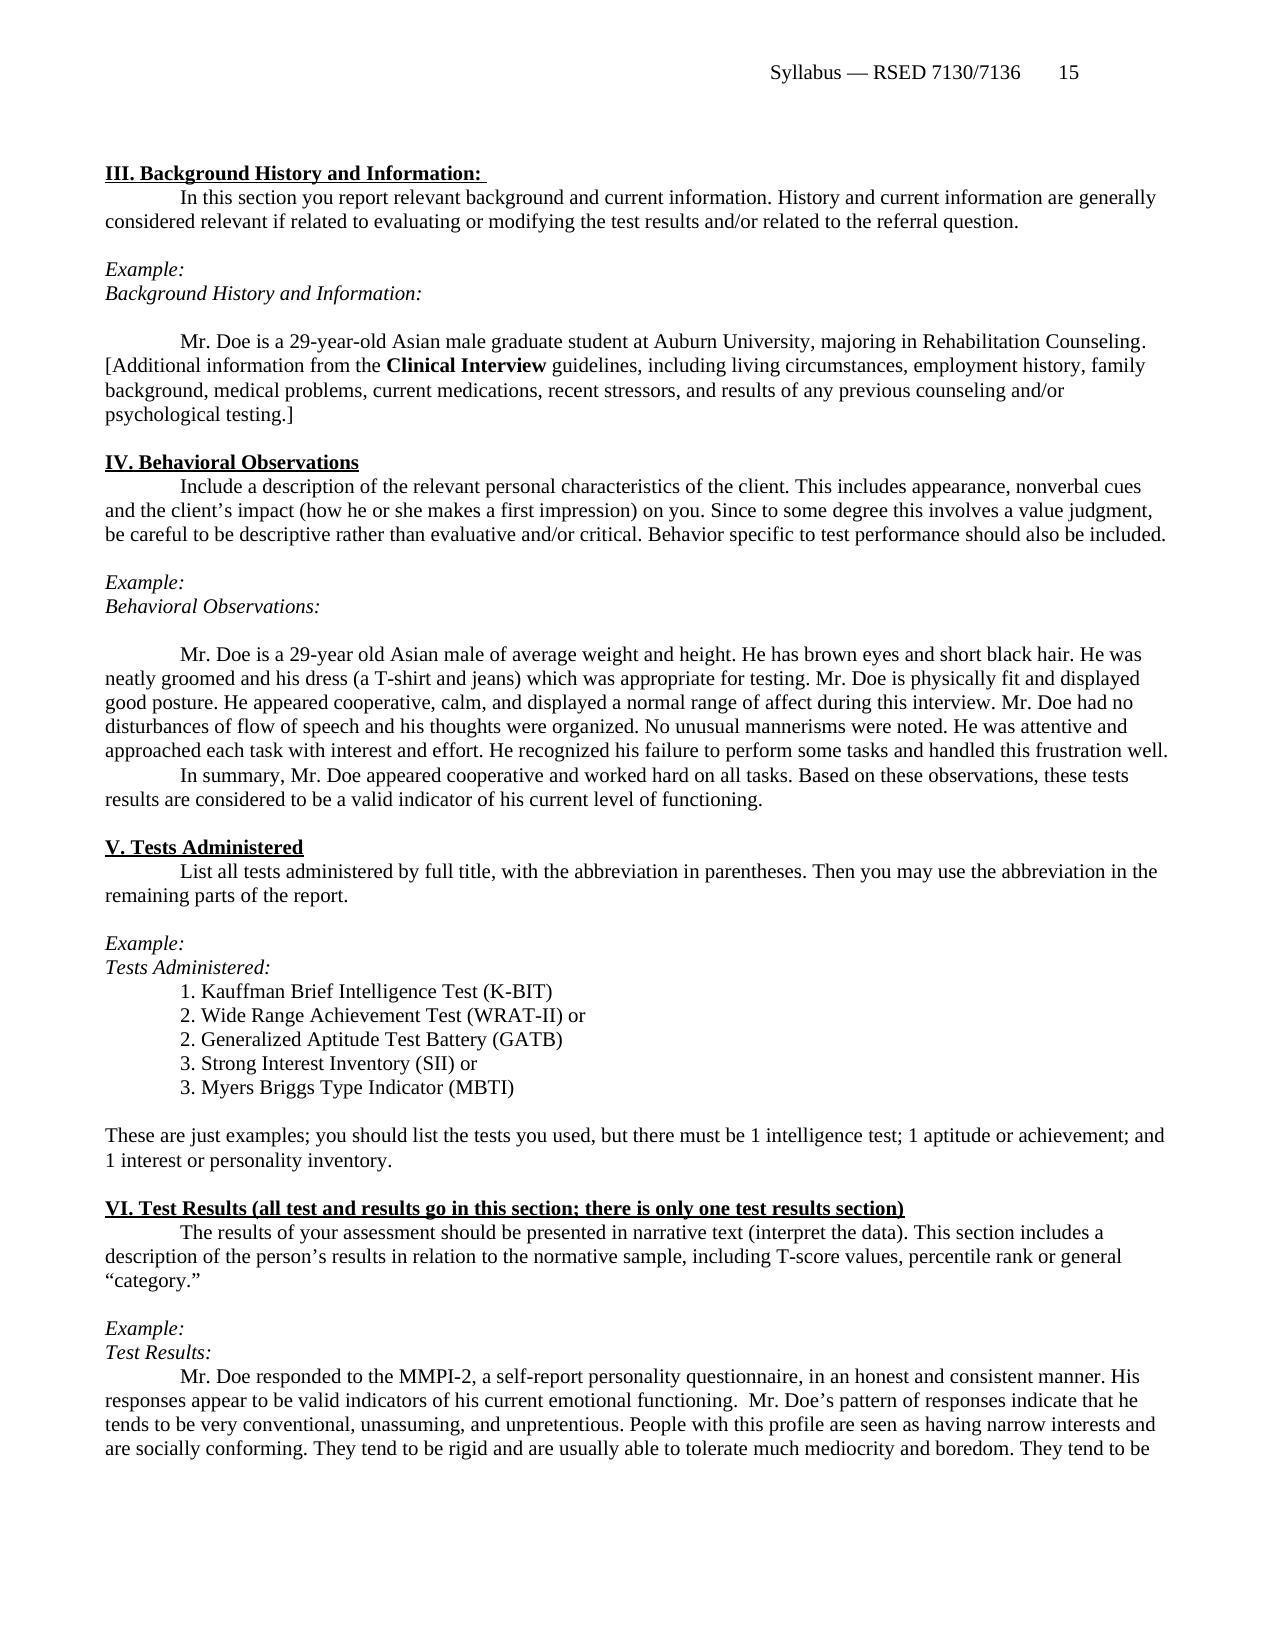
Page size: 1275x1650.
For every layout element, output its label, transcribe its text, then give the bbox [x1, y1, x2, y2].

text In summary, Mr. Doe appeared cooperative and worked hard on all tasks. Based on these observations, these tests results are considered to be a valid indicator of his current level of functioning. [105, 762, 1170, 811]
text Example: [105, 570, 1170, 594]
text Background History and Information: [105, 281, 1170, 305]
text 1. Kauffman Brief Intelligence Test (K-BIT) [105, 979, 1170, 1003]
text III. Background History and Information: [105, 161, 1170, 185]
text 2. Wide Range Achievement Test (WRAT-II) or [105, 1003, 1170, 1027]
text VI. Test Results (all test and results go in this section; there is only one test results section) [105, 1196, 1170, 1220]
text In this section you report relevant background and current information. History and current information are generally considered relevant if related to evaluating or modifying the test results and/or related to the referral question. [105, 185, 1170, 233]
text These are just examples; you should list the tests you used, but there must be 1 intelligence test; 1 aptitude or achievement; and 1 interest or personality inventory. [105, 1123, 1170, 1172]
text Behavioral Observations: [105, 594, 1170, 618]
text 3. Strong Interest Inventory (SII) or [105, 1051, 1170, 1075]
text 2. Generalized Aptitude Test Battery (GATB) [105, 1027, 1170, 1051]
text List all tests administered by full title, with the abbreviation in parentheses. Then you may use the abbreviation in the remaining parts of the report. [105, 859, 1170, 907]
text Example: [105, 1316, 1170, 1340]
text Test Results: [105, 1340, 1170, 1364]
text Mr. Doe is a 29-year-old Asian male graduate student at Auburn University, majoring in Rehabilitation Counseling. [Additional information from the Clinical Interview guidelines, including living circumstances, employment history, family background, medical problems, current medications, recent stressors, and results of any previous counseling and/or psychological testing.] [105, 329, 1170, 426]
text The results of your assessment should be presented in narrative text (interpret the data). This section includes a description of the person’s results in relation to the normative sample, including T-score values, percentile rank or general “category.” [105, 1220, 1170, 1292]
text Tests Administered: [105, 955, 1170, 979]
text IV. Behavioral Observations [105, 450, 1170, 474]
text Include a description of the relevant personal characteristics of the client. This includes appearance, nonverbal cues and the client’s impact (how he or she makes a first impression) on you. Since to some degree this involves a value judgment, be careful to be descriptive rather than evaluative and/or critical. Behavior specific to test performance should also be included. [105, 474, 1170, 546]
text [105, 1364, 1170, 1460]
text Example: [105, 931, 1170, 955]
text Mr. Doe is a 29-year old Asian male of average weight and height. He has brown eyes and short black hair. He was neatly groomed and his dress (a T-shirt and jeans) which was appropriate for testing. Mr. Doe is physically fit and displayed good posture. He appeared cooperative, calm, and displayed a normal range of affect during this interview. Mr. Doe had no disturbances of flow of speech and his thoughts were organized. No unusual mannerisms were noted. He was attentive and approached each task with interest and effort. He recognized his failure to perform some tasks and handled this frustration well. [105, 642, 1170, 762]
text 3. Myers Briggs Type Indicator (MBTI) [105, 1075, 1170, 1099]
text Example: [105, 257, 1170, 281]
text V. Tests Administered [105, 835, 1170, 859]
